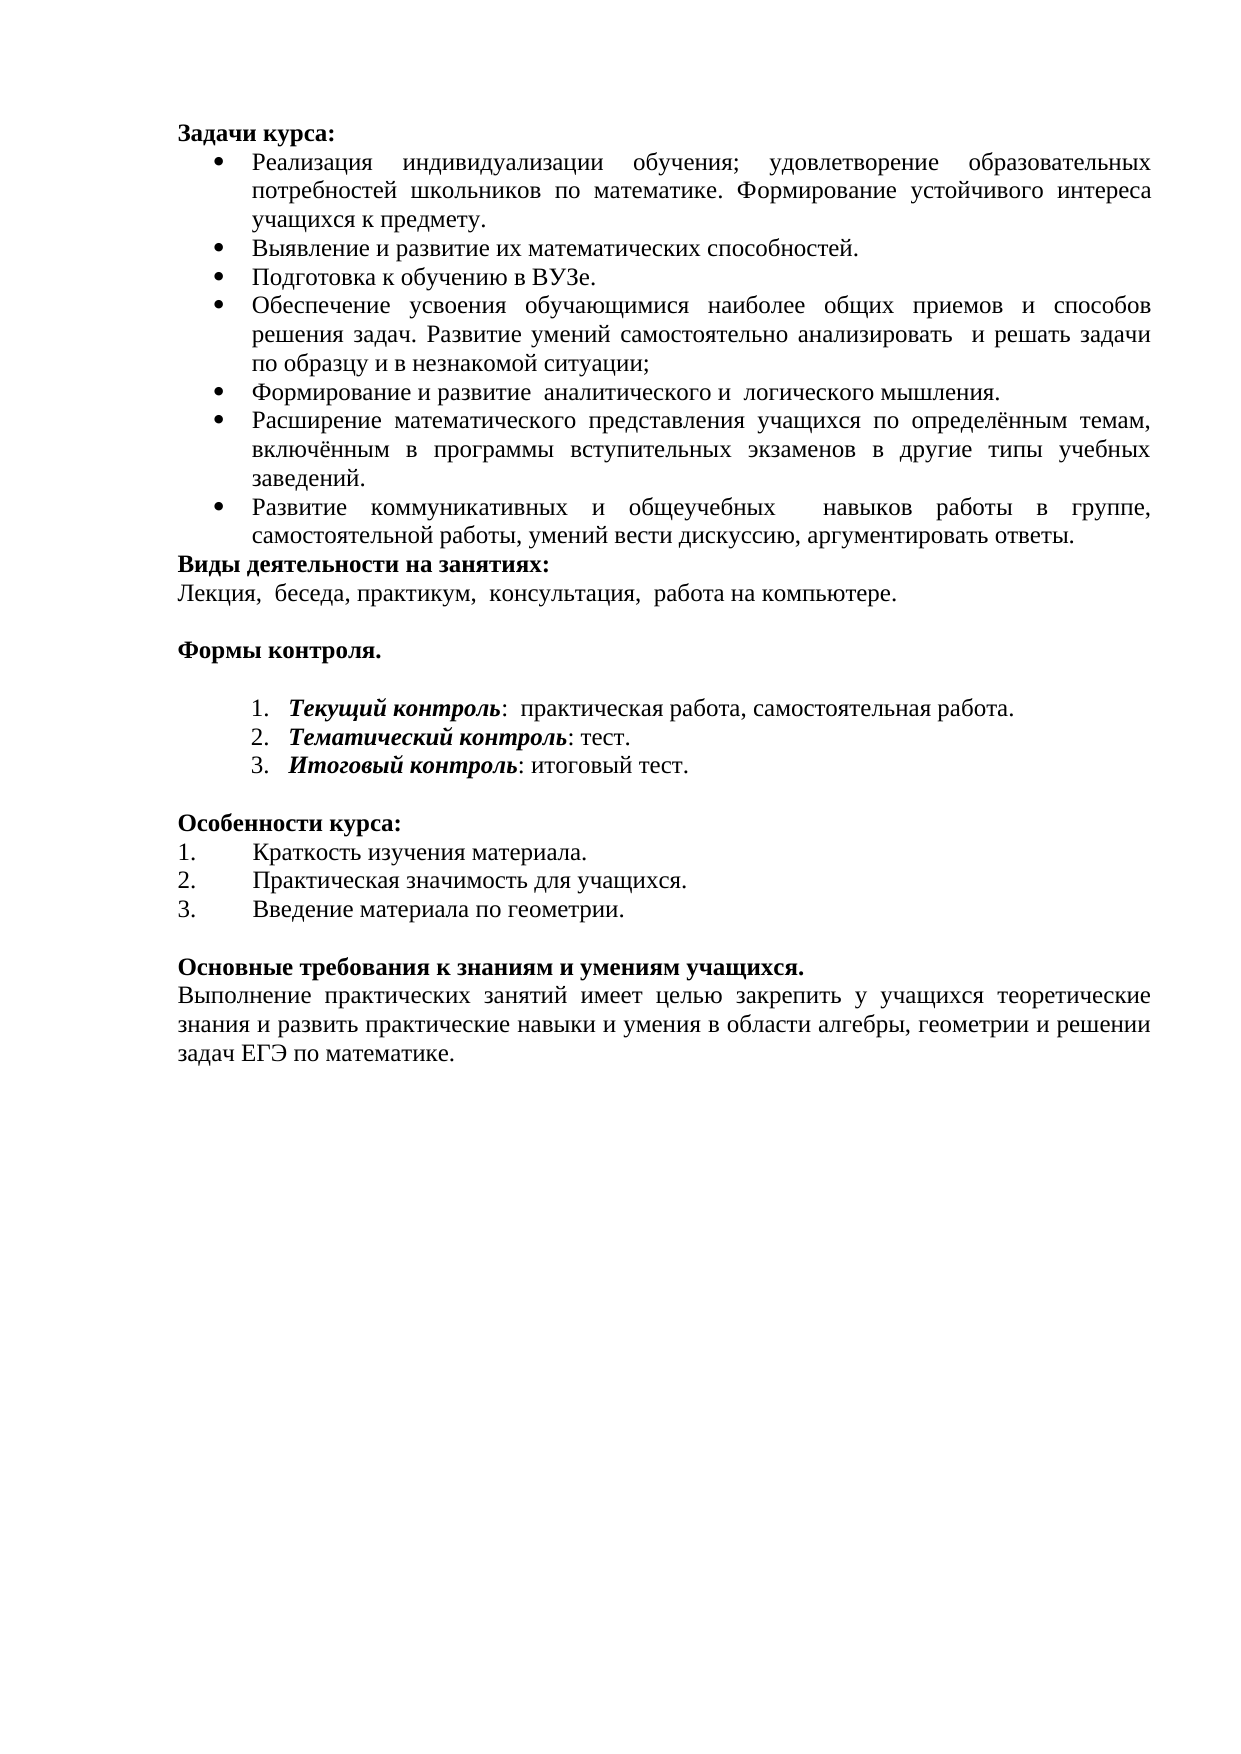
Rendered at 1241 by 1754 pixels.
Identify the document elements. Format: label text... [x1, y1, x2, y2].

text Формы контроля. [177, 636, 1152, 664]
list Тематический контроль: тест. [251, 722, 1152, 751]
list Подготовка к обучению в ВУЗе. [214, 262, 1152, 291]
list Развитие коммуникативных и общеучебных навыков работы в группе, самостоятельной работы, умений вести дискуссию, аргументировать ответы. [214, 492, 1152, 549]
list Итоговый контроль: итоговый тест. [251, 751, 1152, 779]
text Выполнение практических занятий имеет целью закрепить у учащихся теоретические знания и развить практические навыки и умения в области алгебры, геометрии и решении задач ЕГЭ по математике. [177, 981, 1152, 1067]
list Практическая значимость для учащихся. [177, 866, 1152, 894]
text Основные требования к знаниям и умениям учащихся. [177, 952, 1152, 981]
list Текущий контроль: практическая работа, самостоятельная работа. [251, 693, 1152, 722]
list Краткость изучения материала. [177, 837, 1152, 866]
list Обеспечение усвоения обучающимися наиболее общих приемов и способов решения задач. Развитие умений самостоятельно анализировать и решать задачи по образцу и в незнакомой ситуации; [214, 291, 1152, 377]
list Введение материала по геометрии. [177, 894, 1152, 923]
text Виды деятельности на занятиях: [177, 549, 1152, 578]
list Реализация индивидуализации обучения; удовлетворение образовательных потребностей школьников по математике. Формирование устойчивого интереса учащихся к предмету. [214, 147, 1152, 233]
text Лекция, беседа, практикум, консультация, работа на компьютере. [177, 578, 1152, 607]
list Расширение математического представления учащихся по определённым темам, включённым в программы вступительных экзаменов в другие типы учебных заведений. [214, 406, 1152, 492]
list Формирование и развитие аналитического и логического мышления. [214, 377, 1152, 406]
list Выявление и развитие их математических способностей. [214, 233, 1152, 262]
text Задачи курса: [177, 118, 1152, 147]
text Особенности курса: [177, 808, 1152, 837]
